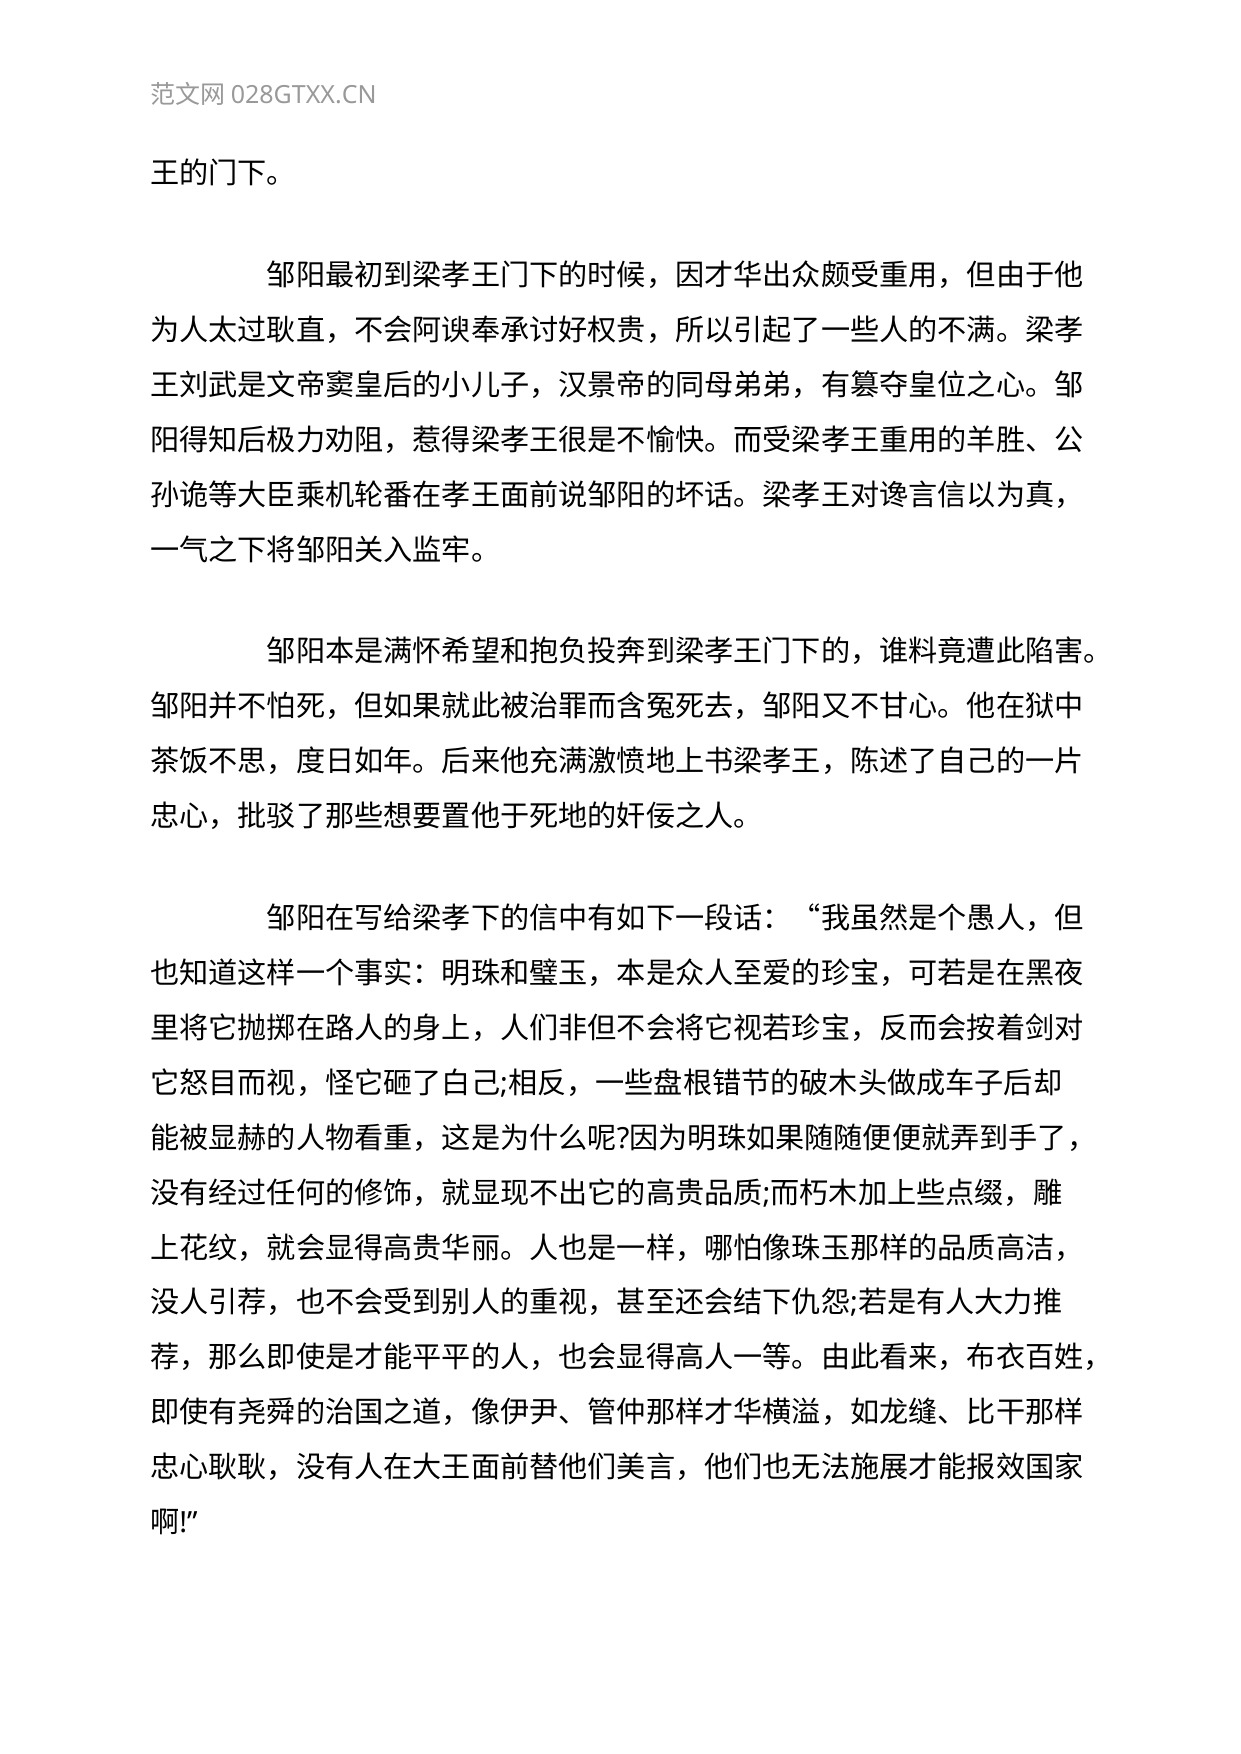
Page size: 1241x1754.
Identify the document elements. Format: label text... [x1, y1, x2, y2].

text 邹阳本是满怀希望和抱负投奔到梁孝王门下的，谁料竟遭此陷害。邹阳并不怕死，但如果就此被治罪而含冤死去，邹阳又不甘心。他在狱中茶饭不思，度日如年。后来他充满激愤地上书梁孝王，陈述了自己的一片忠心，批驳了那些想要置他于死地的奸佞之人。 [150, 628, 1090, 835]
text 邹阳在写给梁孝下的信中有如下一段话：“我虽然是个愚人，但也知道这样一个事实：明珠和璧玉，本是众人至爱的珍宝，可若是在黑夜里将它抛掷在路人的身上，人们非但不会将它视若珍宝，反而会按着剑对它怒目而视，怪它砸了白己;相反，一些盘根错节的破木头做成车子后却能被显赫的人物看重，这是为什么呢?因为明珠如果随随便便就弄到手了，没有经过任何的修饰，就显现不出它的高贵品质;而朽木加上些点缀，雕上花纹，就会显得高贵华丽。人也是一样，哪怕像珠玉那样的品质高洁，没人引荐，也不会受到别人的重视，甚至还会结下仇怨;若是有人大力推荐，那么即使是才能平平的人，也会显得高人一等。由此看来，布衣百姓，即使有尧舜的治国之道，像伊尹、管仲那样才华横溢，如龙缝、比干那样忠心耿耿，没有人在大王面前替他们美言，他们也无法施展才能报效国家啊!” [150, 894, 1090, 1541]
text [150, 150, 1090, 192]
text 邹阳最初到梁孝王门下的时候，因才华出众颇受重用，但由于他为人太过耿直，不会阿谀奉承讨好权贵，所以引起了一些人的不满。梁孝王刘武是文帝窦皇后的小儿子，汉景帝的同母弟弟，有篡夺皇位之心。邹阳得知后极力劝阻，惹得梁孝王很是不愉快。而受梁孝王重用的羊胜、公孙诡等大臣乘机轮番在孝王面前说邹阳的坏话。梁孝王对谗言信以为真，一气之下将邹阳关入监牢。 [150, 252, 1090, 568]
